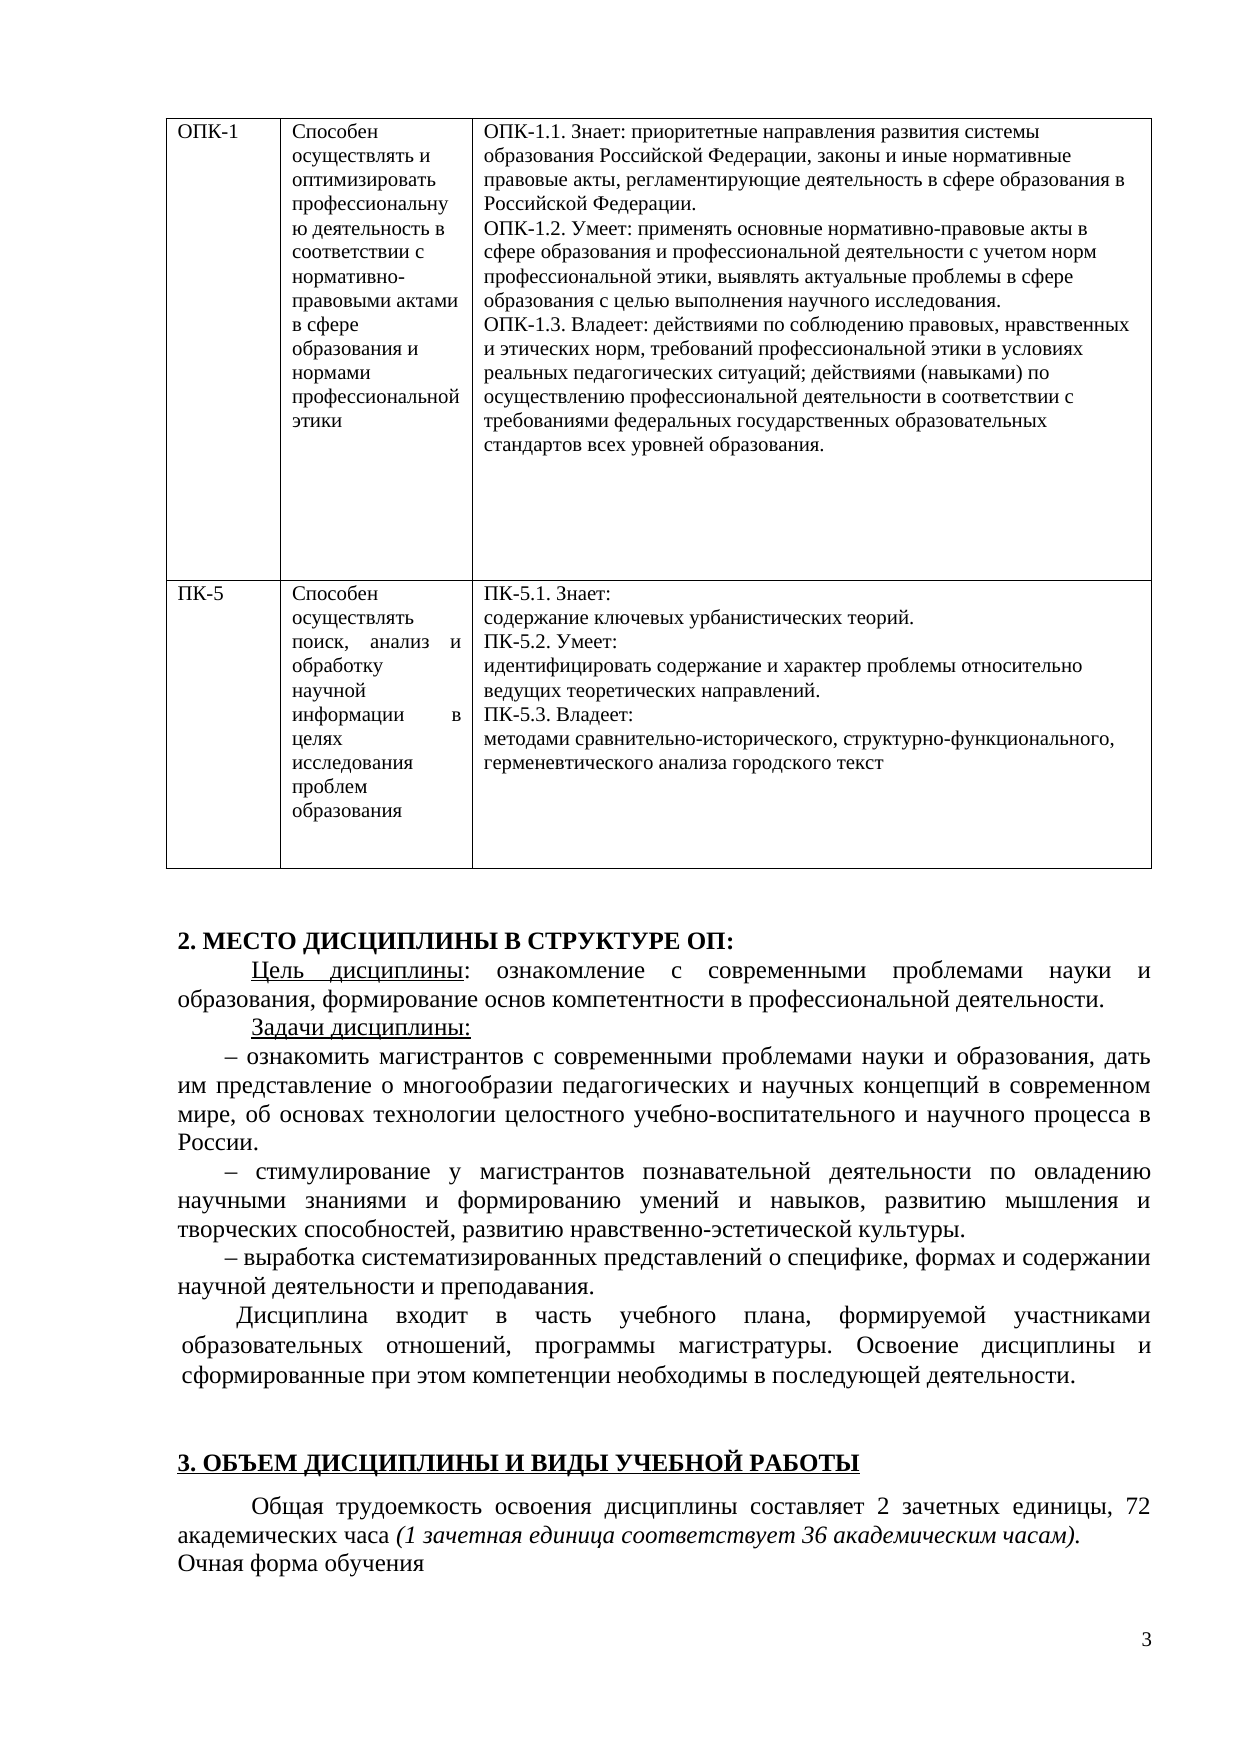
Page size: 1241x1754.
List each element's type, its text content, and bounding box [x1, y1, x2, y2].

text – выработка систематизированных представлений о специфике, формах и содержании научной деятельности и преподавания. [177, 1242, 1152, 1300]
text Дисциплина входит в часть учебного плана, формируемой участниками образовательных отношений, программы магистратуры. Освоение дисциплины и сформированные при этом компетенции необходимы в последующей деятельности. [181, 1300, 1152, 1389]
text Задачи дисциплины: [177, 1012, 1152, 1041]
text Цель дисциплины: ознакомление с современными проблемами науки и образования, формирование основ компетентности в профессиональной деятельности. [177, 955, 1152, 1012]
table_cell Способен осуществлять поиск, анализ и обработку научной информации в целях исследования проблем образования [281, 581, 472, 868]
text – стимулирование у магистрантов познавательной деятельности по овладению научными знаниями и формированию умений и навыков, развитию мышления и творческих способностей, развитию нравственно-эстетической культуры. [177, 1156, 1152, 1242]
text Общая трудоемкость освоения дисциплины составляет 2 зачетных единицы, 72 академических часа (1 зачетная единица соответствует 36 академическим часам). [177, 1491, 1152, 1548]
table_cell Способен осуществлять и оптимизировать профессиональную деятельность в соответствии с нормативно-правовыми актами в сфере образования и нормами профессиональной этики [281, 119, 472, 580]
table_cell ПК-5 [167, 581, 280, 868]
text 3. Объем дисциплины и виды учебной работы [177, 1448, 1152, 1477]
text – ознакомить магистрантов с современными проблемами науки и образования, дать им представление о многообразии педагогических и научных концепций в современном мире, об основах технологии целостного учебно-воспитательного и научного процесса в России. [177, 1041, 1152, 1156]
table_cell ПК-5.1. Знает: содержание ключевых урбанистических теорий. ПК-5.2. Умеет: идентифицировать содержание и характер проблемы относительно ведущих теоретических направлений. ПК-5.3. Владеет: методами сравнительно-исторического, структурно-функционального, герменевтического анализа городского текст [473, 581, 1151, 868]
text Очная форма обучения [177, 1548, 1152, 1577]
text 2. Место дисциплины в структуре ОП: [177, 926, 1152, 955]
table_cell ОПК-1.1. Знает: приоритетные направления развития системы образования Российской Федерации, законы и иные нормативные правовые акты, регламентирующие деятельность в сфере образования в Российской Федерации. ОПК-1.2. Умеет: применять основные нормативно-правовые акты в сфере образования и профессиональной деятельности с учетом норм профессиональной этики, выявлять актуальные проблемы в сфере образования с целью выполнения научного исследования. ОПК-1.3. Владеет: действиями по соблюдению правовых, нравственных и этических норм, требований профессиональной этики в условиях реальных педагогических ситуаций; действиями (навыками) по осуществлению профессиональной деятельности в соответствии с требованиями федеральных государственных образовательных стандартов всех уровней образования. [473, 119, 1151, 580]
table_cell ОПК-1 [167, 119, 280, 580]
